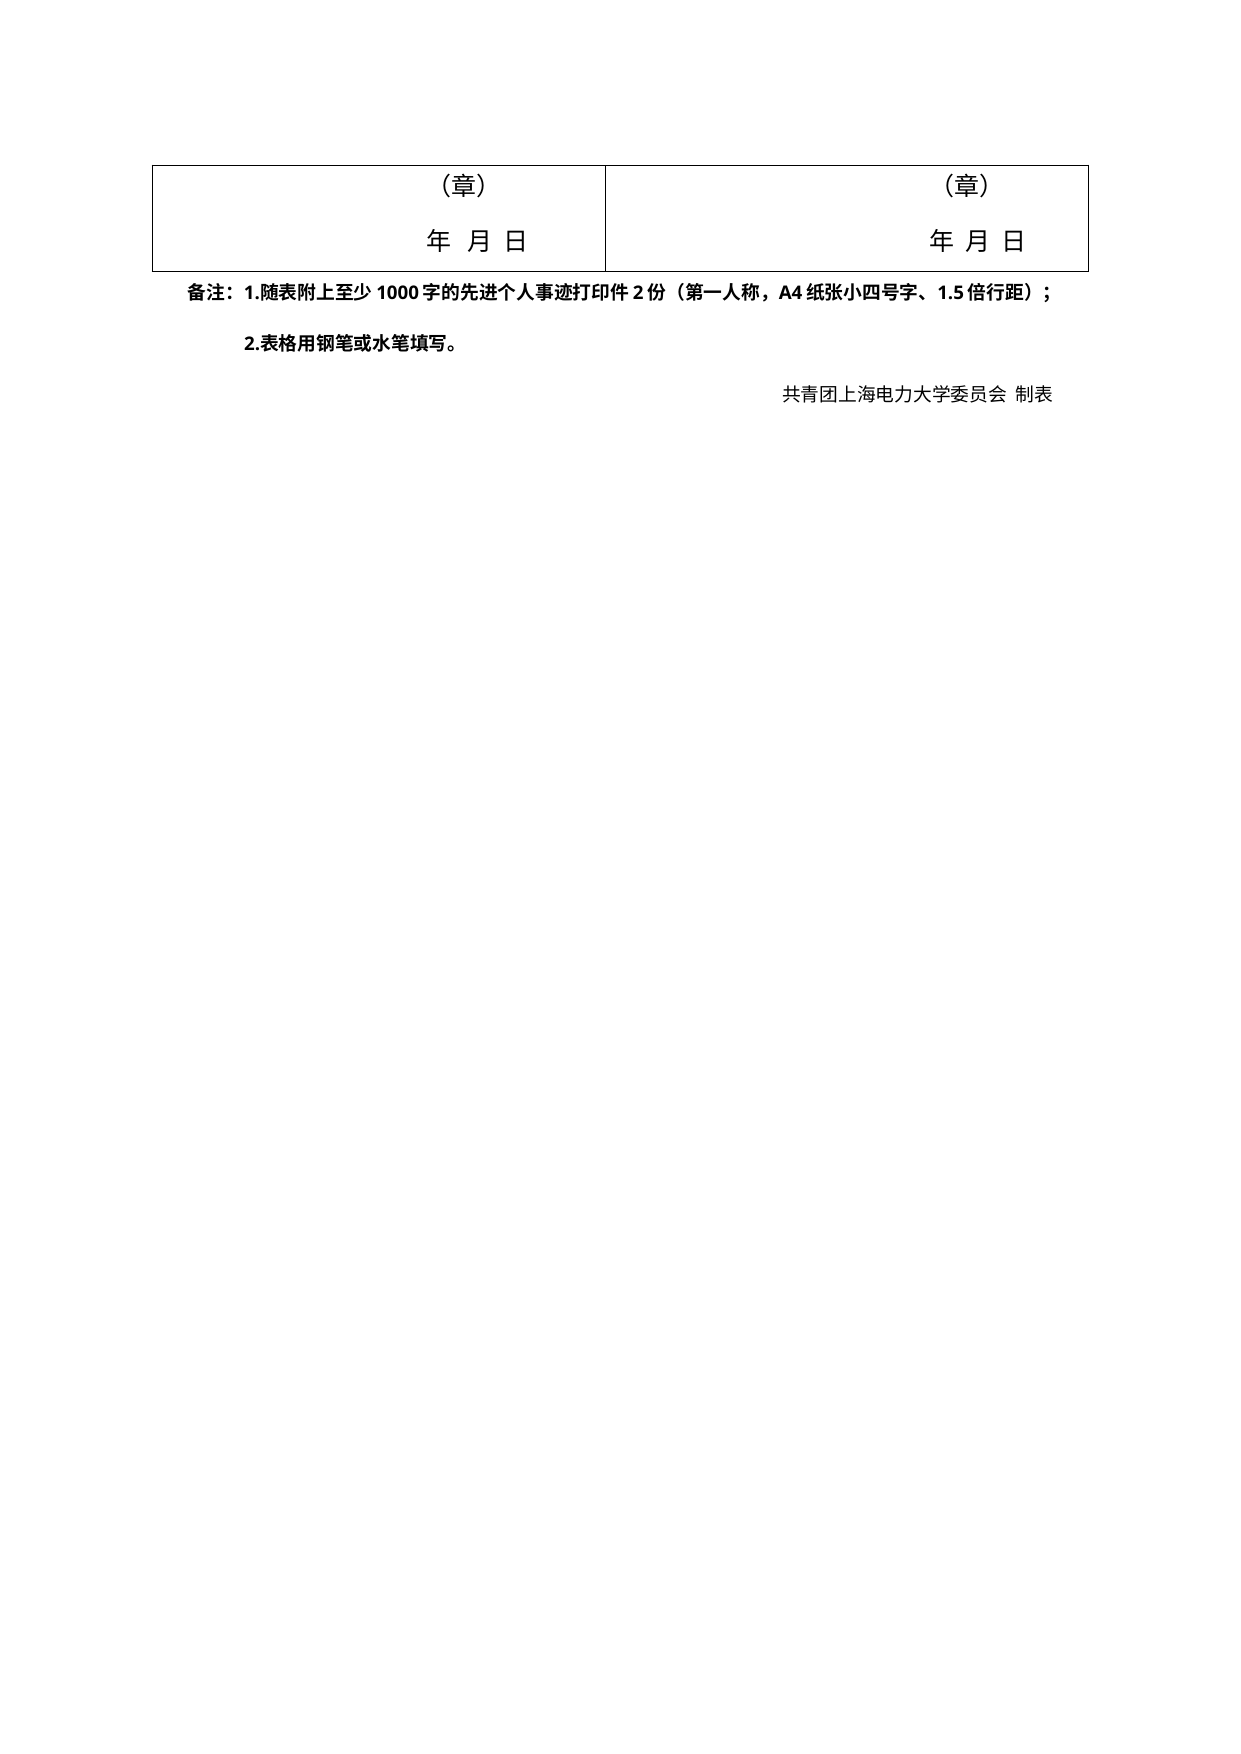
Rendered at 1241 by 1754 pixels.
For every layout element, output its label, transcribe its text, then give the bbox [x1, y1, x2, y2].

text 2.表格用钢笔或水笔填写。 [244, 323, 1069, 361]
table_cell 学院团委意见 （章） 年 月 日 [153, 166, 605, 271]
text 备注：1.随表附上至少1000字的先进个人事迹打印件2份（第一人称，A4纸张小四号字、1.5倍行距）； [187, 272, 1069, 310]
text 共青团上海电力大学委员会 制表 [187, 374, 1053, 412]
table_cell 校团委意见 （章） 年 月 日 [606, 166, 1088, 271]
